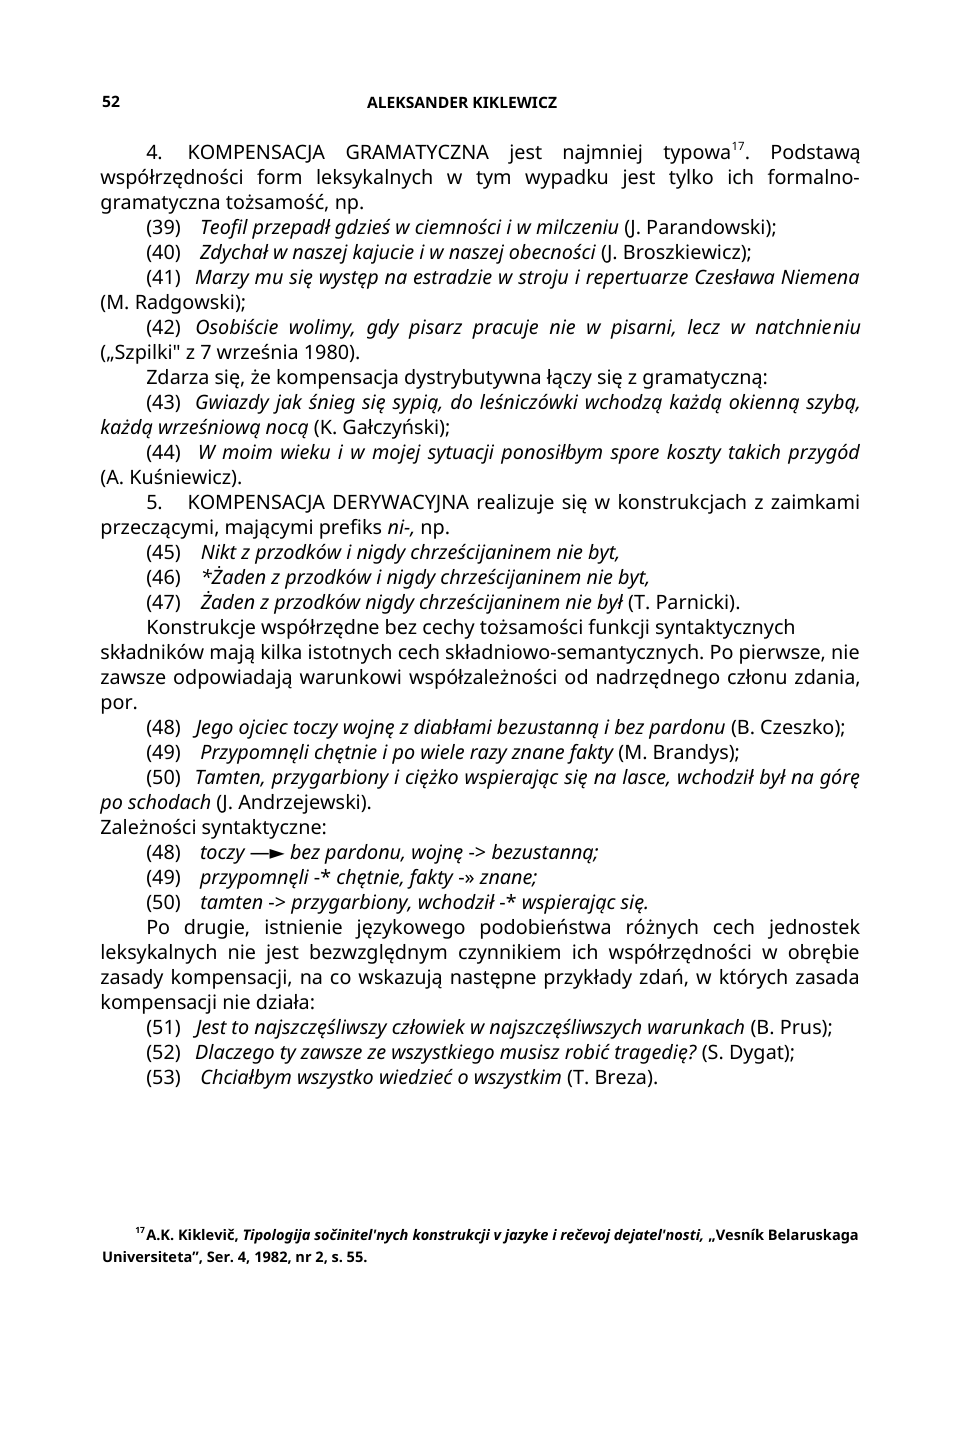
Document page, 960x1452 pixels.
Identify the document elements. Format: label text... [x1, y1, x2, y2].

list Marzy mu się występ na estradzie w stroju i repertuarze Czesława Niemena (M. Radgowski); [100, 264, 861, 314]
list przypomnęli -* chętnie, fakty -» znane; [100, 864, 861, 889]
list tamten -> przygarbiony, wchodził -* wspierając się. [100, 889, 861, 914]
list Dlaczego ty zawsze ze wszystkiego musisz robić tragedię? (S. Dygat); [100, 1039, 861, 1064]
text Konstrukcje współrzędne bez cechy tożsamości funkcji syntaktycznych [100, 614, 861, 639]
list Nikt z przodków i nigdy chrześcijaninem nie byt, [100, 539, 861, 564]
text 52 [102, 95, 120, 111]
list Przypomnęli chętnie i po wiele razy znane fakty (M. Brandys); [100, 739, 861, 764]
list toczy —► bez pardonu, wojnę -> bezustanną; [100, 839, 861, 864]
list W moim wieku i w mojej sytuacji ponosiłbym spore koszty takich przygód (A. Kuśniewicz). [100, 439, 861, 489]
list KOMPENSACJA GRAMATYCZNA jest najmniej typowa17. Podstawą współrzędności form leksykalnych w tym wypadku jest tylko ich formalno-gramatyczna tożsamość, np. [100, 139, 861, 214]
list *Żaden z przodków i nigdy chrześcijaninem nie byt, [100, 564, 861, 589]
text ALEKSANDER KIKLEWICZ [367, 96, 557, 112]
text składników mają kilka istotnych cech składniowo-semantycznych. Po pierwsze, nie zawsze odpowiadają warunkowi współzależności od nadrzędnego członu zdania, por. [100, 639, 861, 714]
list Jego ojciec toczy wojnę z diabłami bezustanną i bez pardonu (B. Czeszko); [100, 714, 861, 739]
list Tamten, przygarbiony i ciężko wspierając się na lasce, wchodził był na górę po schodach (J. Andrzejewski). [100, 764, 861, 814]
list Osobiście wolimy, gdy pisarz pracuje nie w pisarni, lecz w natchnieniu („Szpilki" z 7 września 1980). [100, 314, 861, 364]
text 17 A.K. Kiklevič, Tipologija sočinitel'nych konstrukcji v jazyke i rečevoj dejatel'nosti, „Vesník Belaruskaga Universiteta”, Ser. 4, 1982, nr 2, s. 55. [102, 1223, 860, 1266]
text Zależności syntaktyczne: [100, 814, 861, 839]
list Zdychał w naszej kajucie i w naszej obecności (J. Broszkiewicz); [100, 239, 861, 264]
list Teofil przepadł gdzieś w ciemności i w milczeniu (J. Parandowski); [100, 214, 861, 239]
list Jest to najszczęśliwszy człowiek w najszczęśliwszych warunkach (B. Prus); [100, 1014, 861, 1039]
text Po drugie, istnienie językowego podobieństwa różnych cech jednostek leksykalnych nie jest bezwzględnym czynnikiem ich współrzędności w obrębie zasady kompensacji, na co wskazują następne przykłady zdań, w których zasada kompensacji nie działa: [100, 914, 861, 1014]
text Zdarza się, że kompensacja dystrybutywna łączy się z gramatyczną: [100, 364, 861, 389]
list Chciałbym wszystko wiedzieć o wszystkim (T. Breza). [100, 1064, 861, 1089]
list KOMPENSACJA DERYWACYJNA realizuje się w konstrukcjach z zaimkami przeczącymi, mającymi prefiks ni-, np. [100, 489, 861, 539]
list Żaden z przodków nigdy chrześcijaninem nie był (T. Parnicki). [100, 589, 861, 614]
list Gwiazdy jak śnieg się sypią, do leśniczówki wchodzą każdą okienną szybą, każdą wrześniową nocą (K. Gałczyński); [100, 389, 861, 439]
